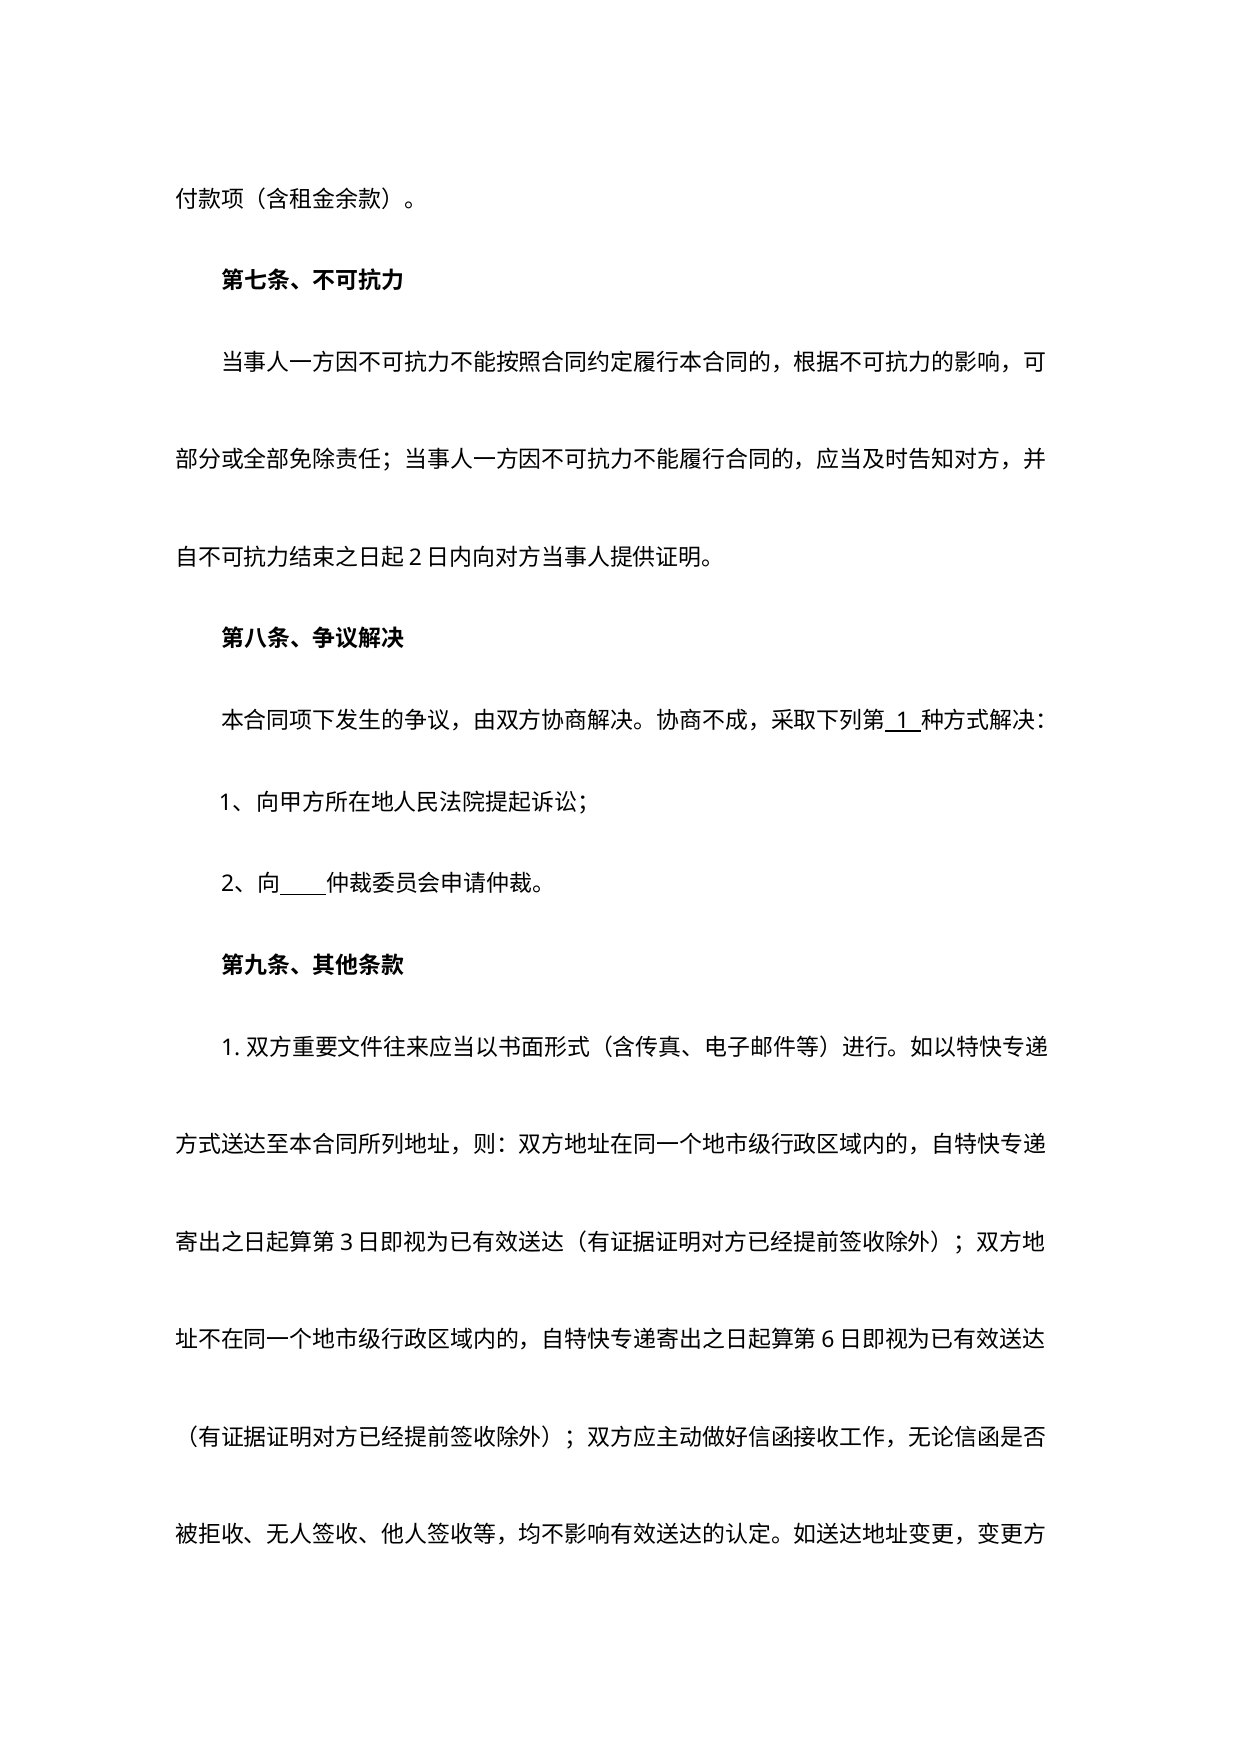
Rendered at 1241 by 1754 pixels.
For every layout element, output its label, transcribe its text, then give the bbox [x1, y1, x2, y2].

text 第八条、争议解决 [175, 604, 1065, 669]
text 2、向 仲裁委员会申请仲裁。 [175, 849, 1065, 914]
text 第九条、其他条款 [175, 931, 1065, 996]
text 本合同项下发生的争议，由双方协商解决。协商不成，采取下列第 1 种方式解决： [175, 686, 1065, 751]
text 当事人一方因不可抗力不能按照合同约定履行本合同的，根据不可抗力的影响，可部分或全部免除责任；当事人一方因不可抗力不能履行合同的，应当及时告知对方，并自不可抗力结束之日起2日内向对方当事人提供证明。 [175, 328, 1065, 588]
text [175, 165, 1065, 230]
list 向甲方所在地人民法院提起诉讼； [219, 768, 1065, 833]
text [175, 1013, 1065, 1565]
text 第七条、不可抗力 [175, 246, 1065, 311]
